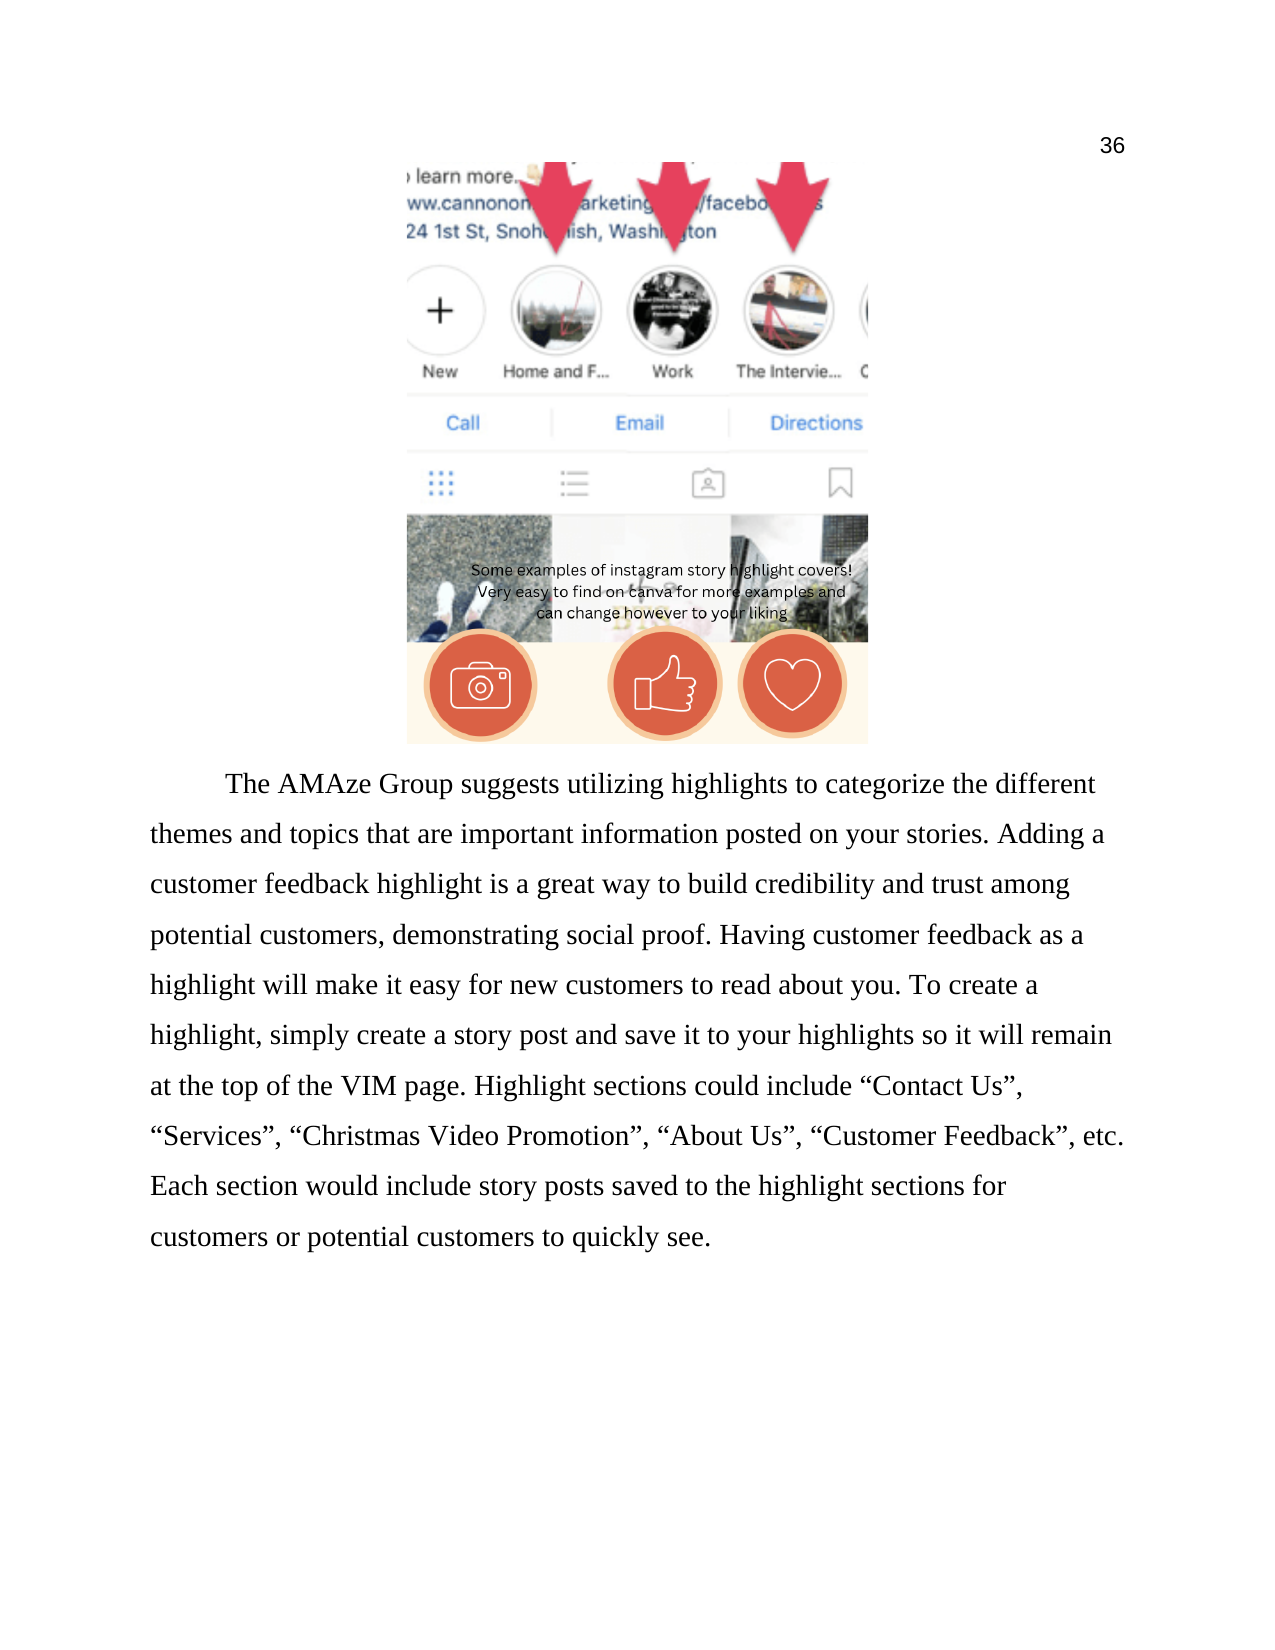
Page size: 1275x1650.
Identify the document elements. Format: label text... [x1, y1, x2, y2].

picture [406, 162, 869, 744]
text The AMAze Group suggests utilizing highlights to categorize the different themes and topics that are important information posted on your stories. Adding a customer feedback highlight is a great way to build credibility and trust among potential customers, demonstrating social proof. Having customer feedback as a highlight will make it easy for new customers to read about you. To create a highlight, simply create a story post and save it to your highlights so it will remain at the top of the VIM page. Highlight sections could include “Contact Us”, “Services”, “Christmas Video Promotion”, “About Us”, “Customer Feedback”, etc. Each section would include story posts saved to the highlight sections for customers or potential customers to quickly see. [150, 766, 1125, 1252]
